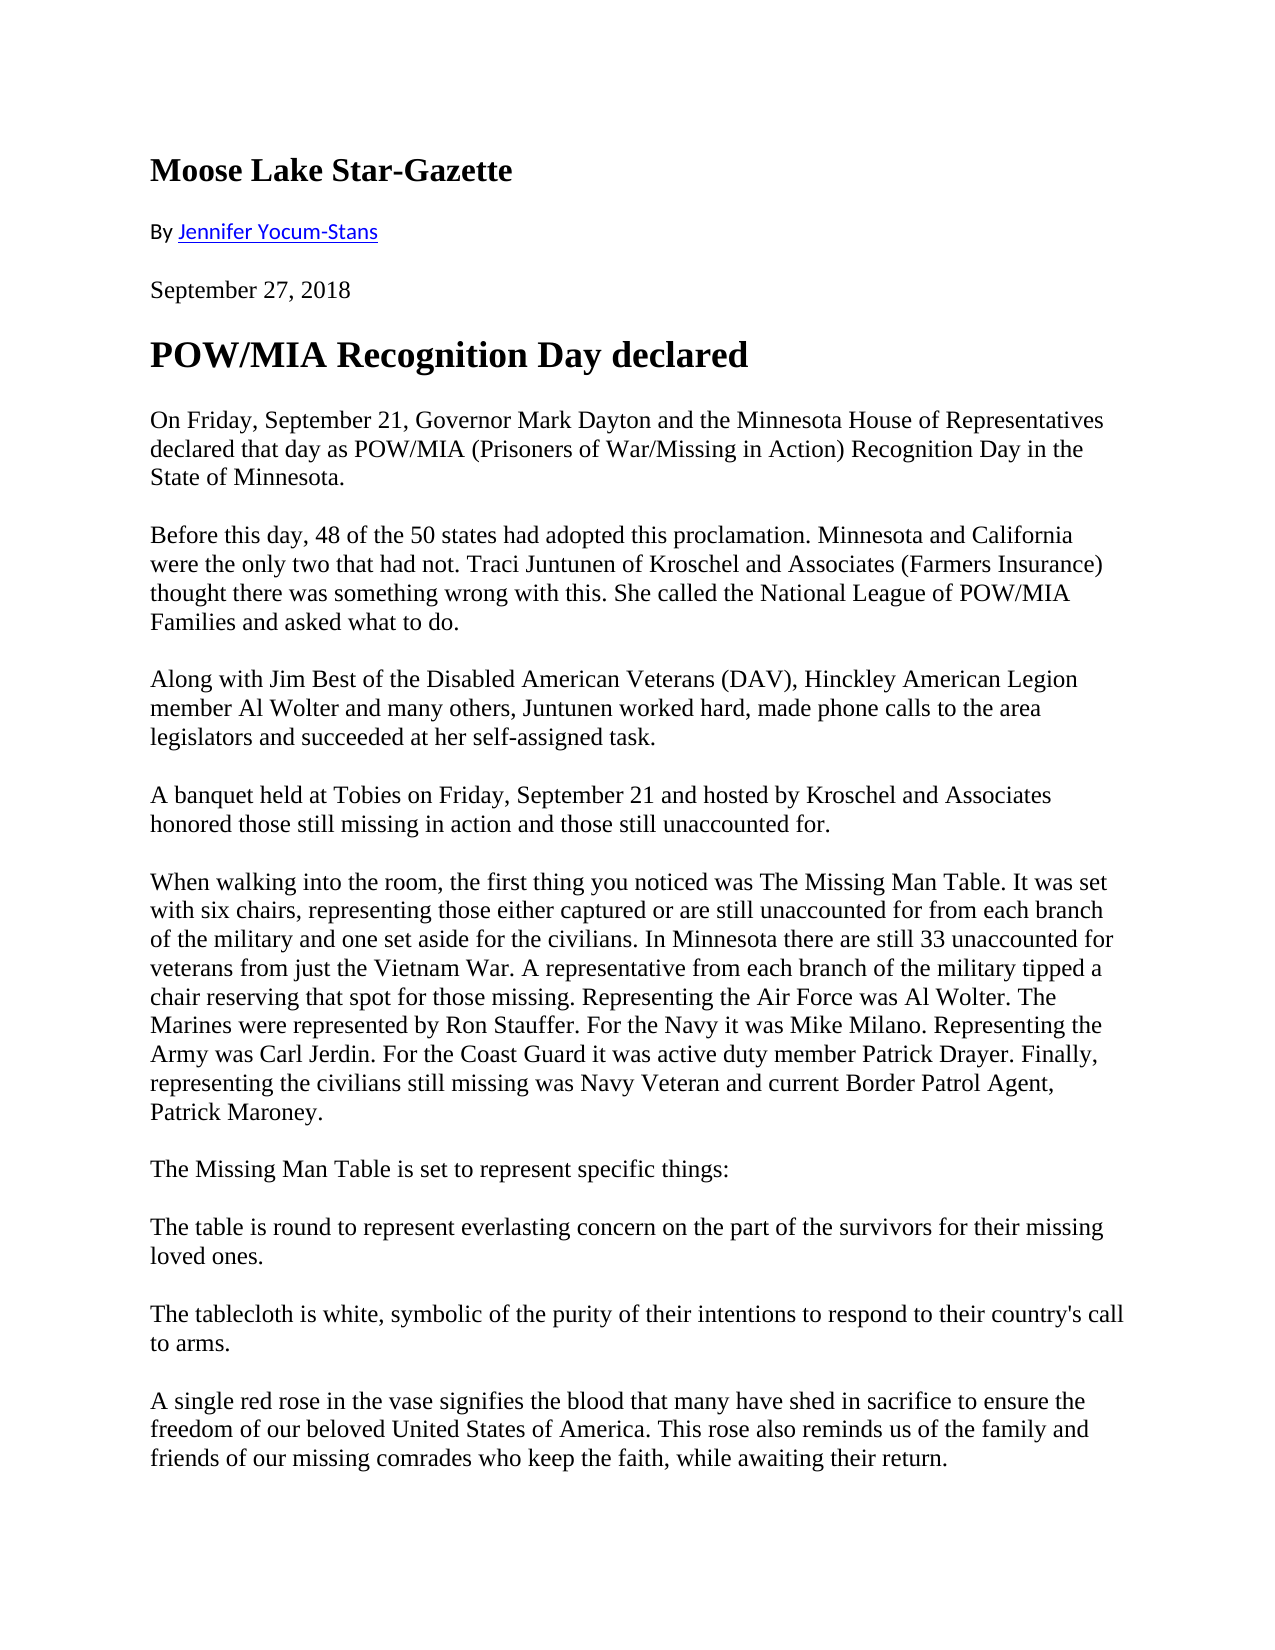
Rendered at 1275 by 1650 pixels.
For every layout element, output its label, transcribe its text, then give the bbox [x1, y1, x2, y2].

text The Missing Man Table is set to represent specific things: [150, 1154, 1125, 1183]
text A banquet held at Tobies on Friday, September 21 and hosted by Kroschel and Associates honored those still missing in action and those still unaccounted for. [150, 780, 1125, 837]
text September 27, 2018 [150, 275, 1125, 303]
text When walking into the room, the first thing you noticed was The Missing Man Table. It was set with six chairs, representing those either captured or are still unaccounted for from each branch of the military and one set aside for the civilians. In Minnesota there are still 33 unaccounted for veterans from just the Vietnam War. A representative from each branch of the military tipped a chair reserving that spot for those missing. Representing the Air Force was Al Wolter. The Marines were represented by Ron Stauffer. For the Navy it was Mike Milano. Representing the Army was Carl Jerdin. For the Coast Guard it was active duty member Patrick Drayer. Finally, representing the civilians still missing was Navy Veteran and current Border Patrol Agent, Patrick Maroney. [150, 867, 1125, 1125]
text Moose Lake Star-Gazette [150, 150, 1125, 188]
text By Jennifer Yocum-Stans [150, 217, 1125, 246]
text POW/MIA Recognition Day declared [150, 333, 1125, 376]
text The tablecloth is white, symbolic of the purity of their intentions to respond to their country's call to arms. [150, 1299, 1125, 1357]
text Along with Jim Best of the Disabled American Veterans (DAV), Hinckley American Legion member Al Wolter and many others, Juntunen worked hard, made phone calls to the area legislators and succeeded at her self-assigned task. [150, 664, 1125, 751]
text On Friday, September 21, Governor Mark Dayton and the Minnesota House of Representatives declared that day as POW/MIA (Prisoners of War/Missing in Action) Recognition Day in the State of Minnesota. [150, 405, 1125, 491]
text Before this day, 48 of the 50 states had adopted this proclamation. Minnesota and California were the only two that had not. Traci Juntunen of Kroschel and Associates (Farmers Insurance) thought there was something wrong with this. She called the National League of POW/MIA Families and asked what to do. [150, 520, 1125, 635]
text A single red rose in the vase signifies the blood that many have shed in sacrifice to ensure the freedom of our beloved United States of America. This rose also reminds us of the family and friends of our missing comrades who keep the faith, while awaiting their return. [150, 1386, 1125, 1472]
text The table is round to represent everlasting concern on the part of the survivors for their missing loved ones. [150, 1212, 1125, 1270]
